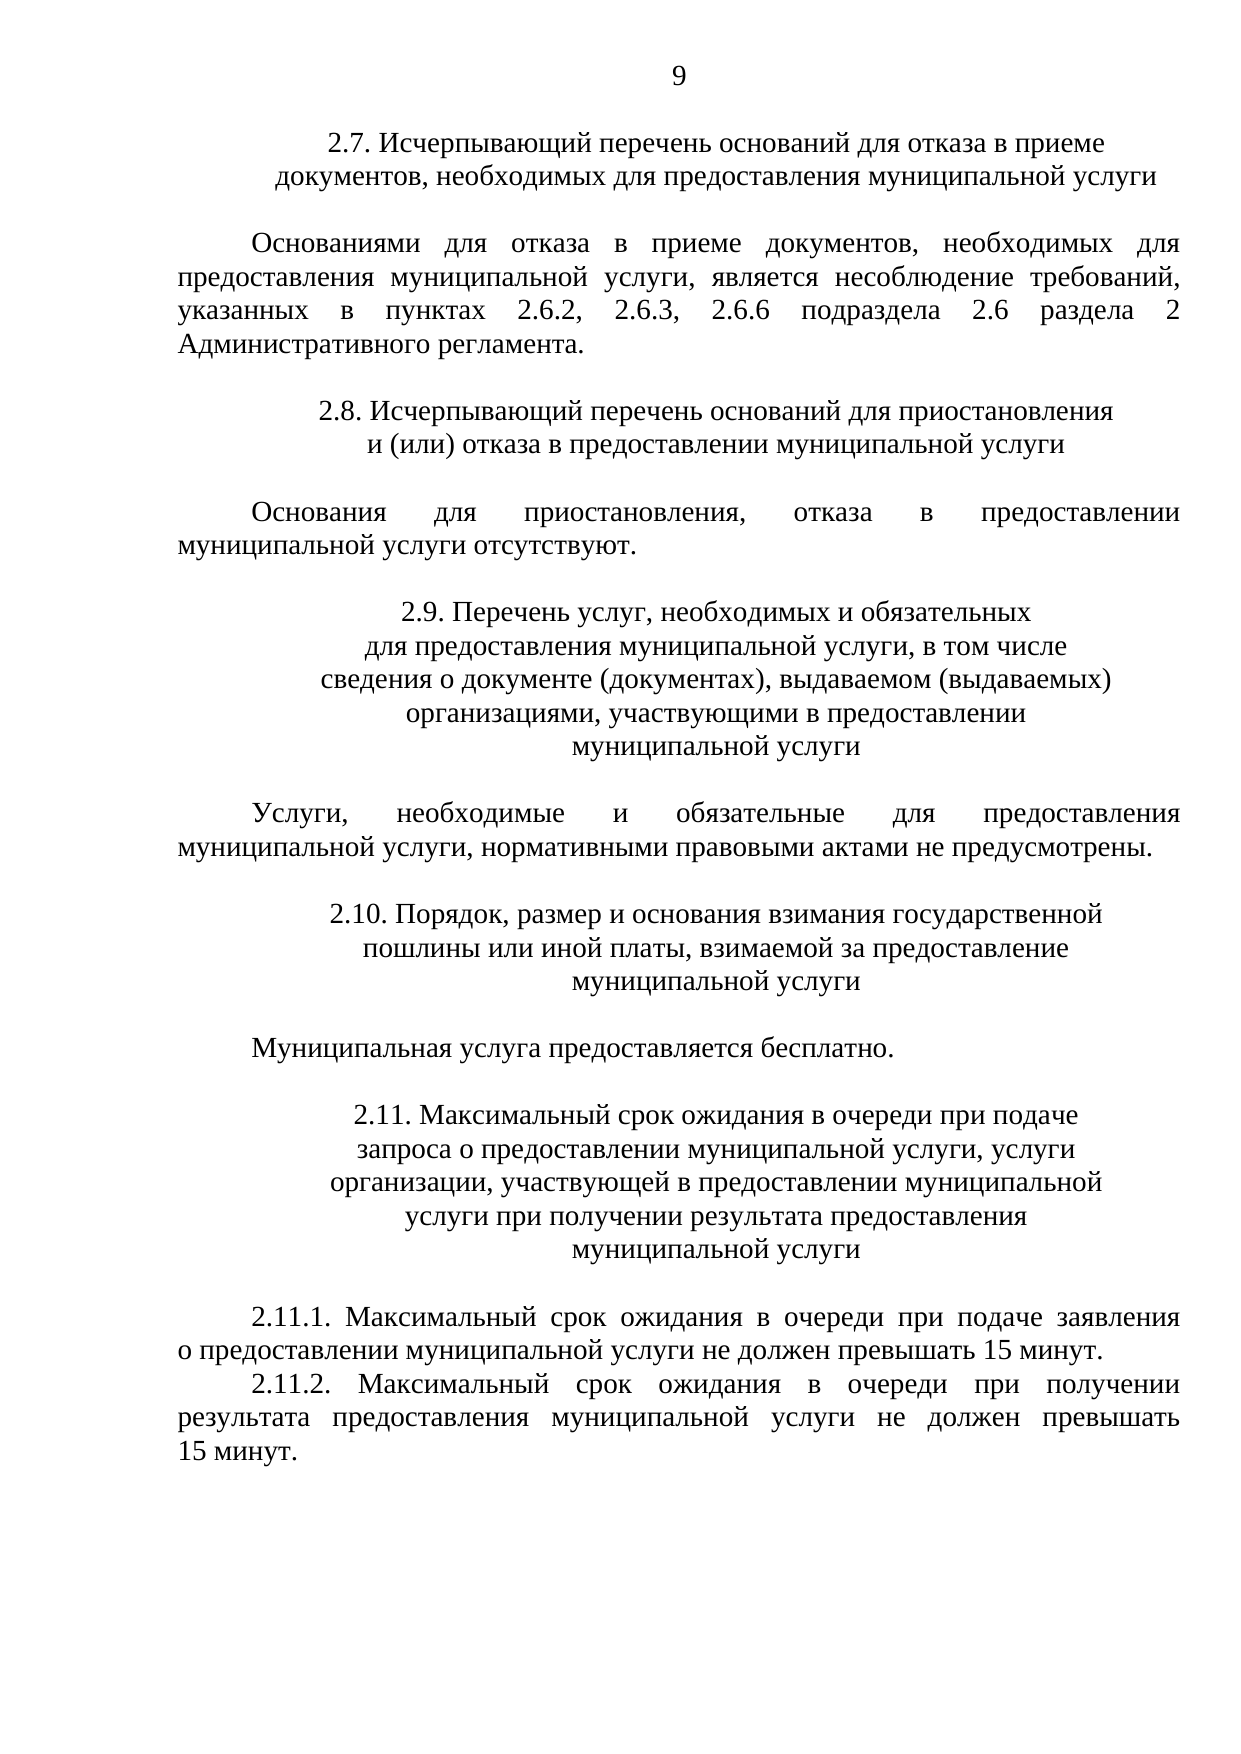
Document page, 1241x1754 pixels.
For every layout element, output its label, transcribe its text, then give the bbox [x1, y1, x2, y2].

text муниципальной услуги [177, 963, 1181, 997]
text услуги при получении результата предоставления [177, 1198, 1181, 1232]
text организациями, участвующими в предоставлении [177, 695, 1181, 728]
text сведения о документе (документах), выдаваемом (выдаваемых) [177, 661, 1181, 695]
text 2.8. Исчерпывающий перечень оснований для приостановления [177, 393, 1181, 427]
text Основания для приостановления, отказа в предоставлении муниципальной услуги отсутствуют. [177, 494, 1181, 561]
text пошлины или иной платы, взимаемой за предоставление [177, 930, 1181, 963]
text для предоставления муниципальной услуги, в том числе [177, 628, 1181, 661]
text 2.10. Порядок, размер и основания взимания государственной [177, 896, 1181, 930]
text запроса о предоставлении муниципальной услуги, услуги [177, 1131, 1181, 1164]
text Муниципальная услуга предоставляется бесплатно. [177, 1030, 1181, 1064]
text 2.11.1. Максимальный срок ожидания в очереди при подаче заявления о предоставлении муниципальной услуги не должен превышать 15 минут. [177, 1299, 1181, 1366]
text организации, участвующей в предоставлении муниципальной [177, 1164, 1181, 1198]
text муниципальной услуги [177, 1232, 1181, 1265]
text 2.11.2. Максимальный срок ожидания в очереди при получении результата предоставления муниципальной услуги не должен превышать 15 минут. [177, 1366, 1181, 1466]
text Основаниями для отказа в приеме документов, необходимых для предоставления муниципальной услуги, является несоблюдение требований, указанных в пунктах 2.6.2, 2.6.3, 2.6.6 подраздела 2.6 раздела 2 Административного регламента. [177, 225, 1181, 359]
text и (или) отказа в предоставлении муниципальной услуги [177, 427, 1181, 460]
text 2.9. Перечень услуг, необходимых и обязательных [177, 594, 1181, 628]
text документов, необходимых для предоставления муниципальной услуги [177, 158, 1181, 192]
text 2.7. Исчерпывающий перечень оснований для отказа в приеме [177, 125, 1181, 158]
text 2.11. Максимальный срок ожидания в очереди при подаче [177, 1097, 1181, 1131]
text Услуги, необходимые и обязательные для предоставления муниципальной услуги, нормативными правовыми актами не предусмотрены. [177, 796, 1181, 863]
text муниципальной услуги [177, 728, 1181, 762]
